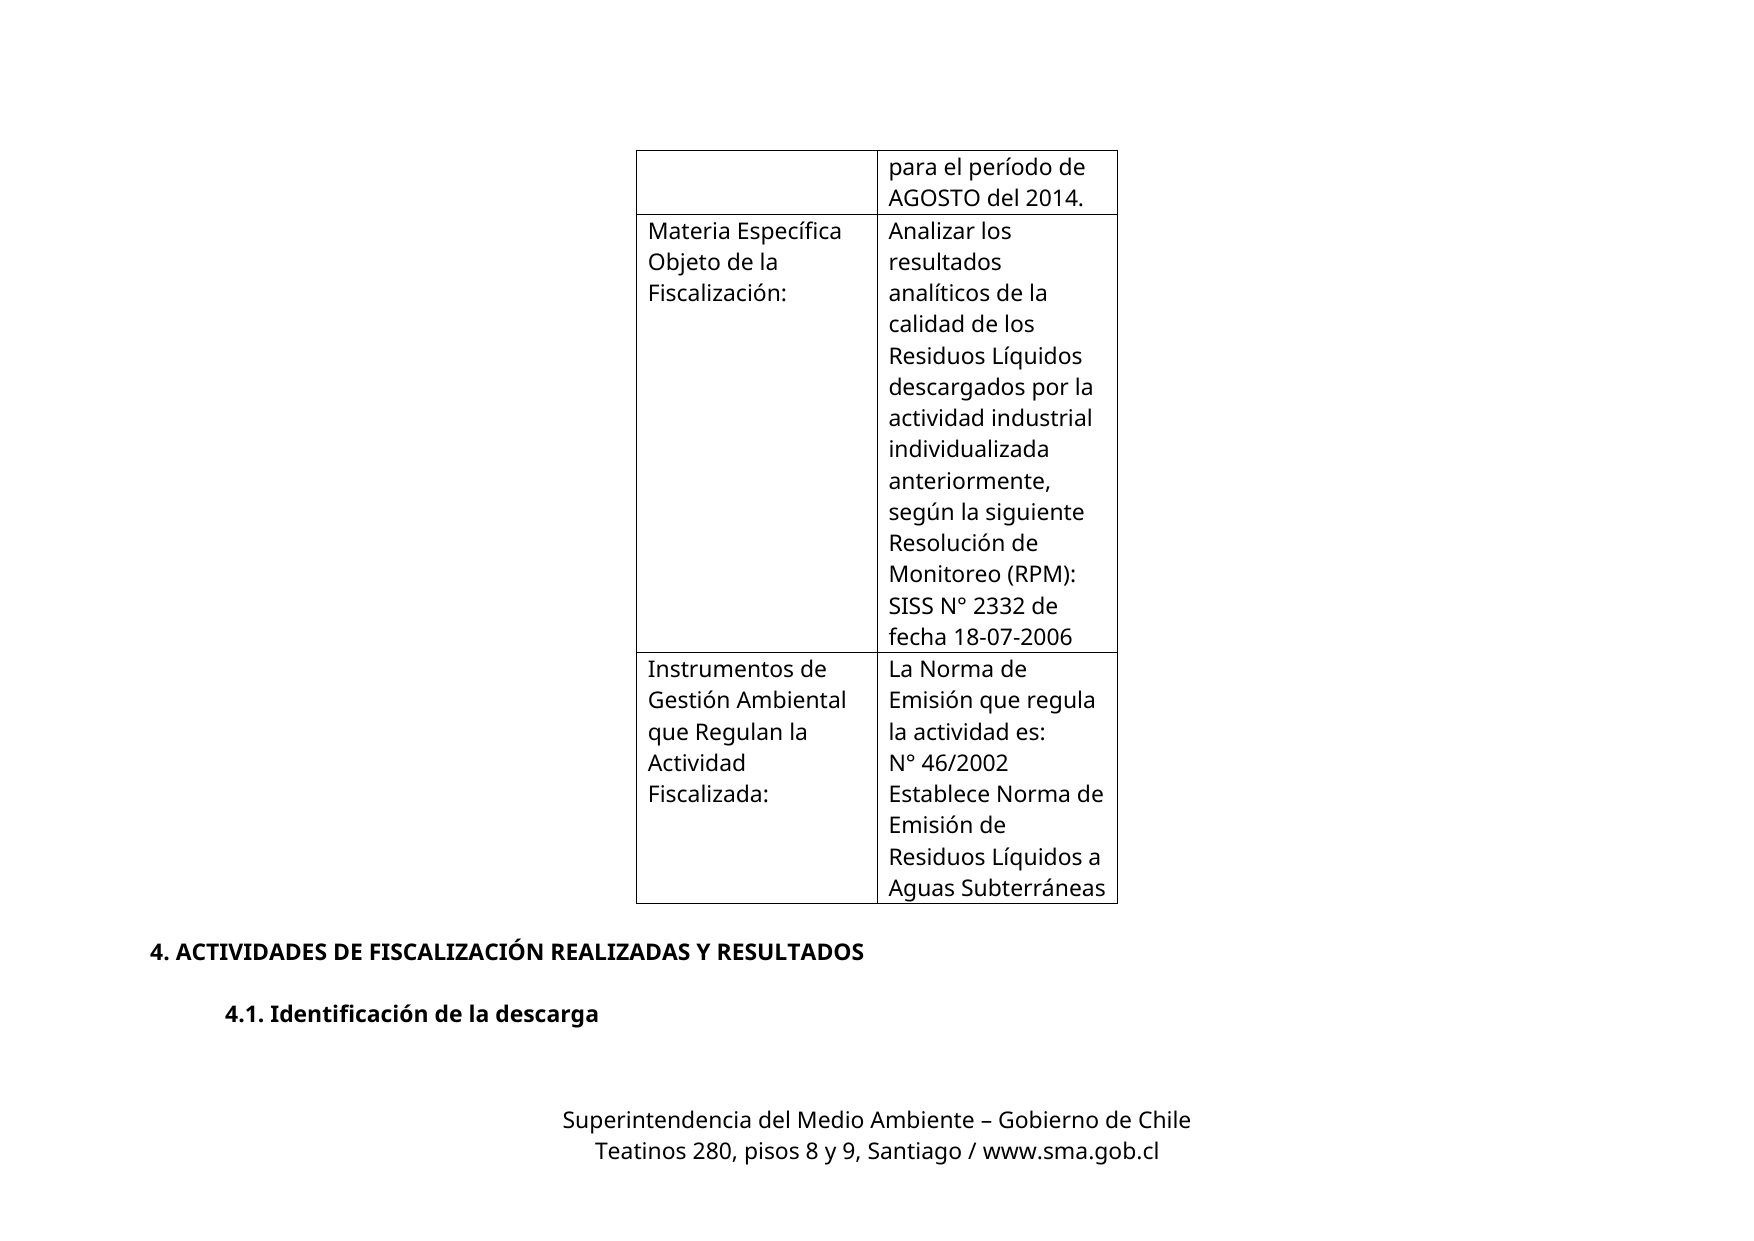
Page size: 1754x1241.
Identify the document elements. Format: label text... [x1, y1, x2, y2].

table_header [878, 151, 1117, 213]
table_cell La Norma de Emisión que regula la actividad es: N° 46/2002 Establece Norma de Emisión de Residuos Líquidos a Aguas Subterráneas [878, 653, 1117, 903]
table_cell Materia Específica Objeto de la Fiscalización: [637, 215, 877, 652]
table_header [637, 151, 877, 213]
table_cell Instrumentos de Gestión Ambiental que Regulan la Actividad Fiscalizada: [637, 653, 877, 903]
text 4. ACTIVIDADES DE FISCALIZACIÓN REALIZADAS Y RESULTADOS [150, 904, 1604, 967]
text 4.1. Identificación de la descarga [150, 967, 1604, 1029]
table_cell Analizar los resultados analíticos de la calidad de los Residuos Líquidos descargados por la actividad industrial individualizada anteriormente, según la siguiente Resolución de Monitoreo (RPM): SISS N° 2332 de fecha 18-07-2006 [878, 215, 1117, 652]
